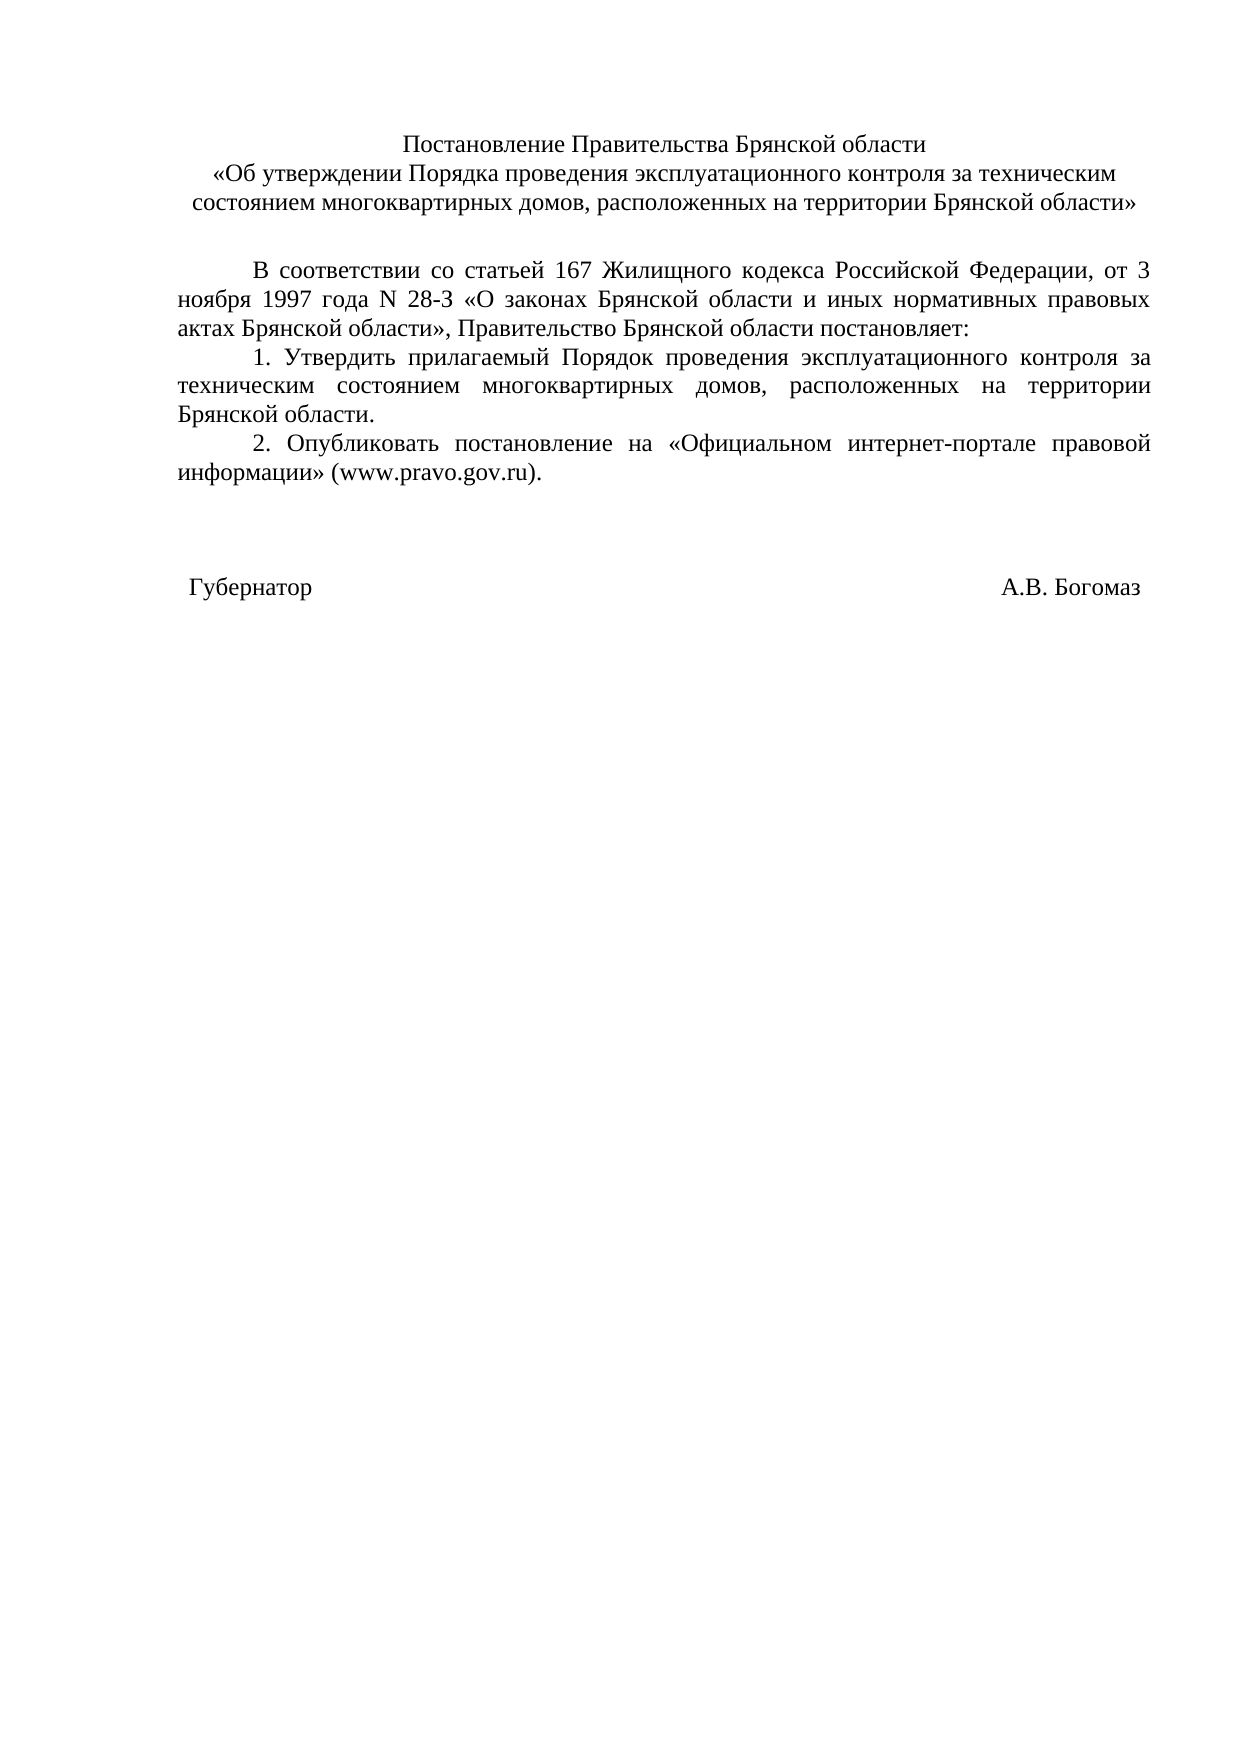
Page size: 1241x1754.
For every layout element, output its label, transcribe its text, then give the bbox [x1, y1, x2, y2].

text Постановление Правительства Брянской области «Об утверждении Порядка проведения эксплуатационного контроля за техническим состоянием многоквартирных домов, расположенных на территории Брянской области» [177, 129, 1152, 216]
text В соответствии со статьей 167 Жилищного кодекса Российской Федерации, от 3 ноября 1997 года N 28-З «О законах Брянской области и иных нормативных правовых актах Брянской области», Правительство Брянской области постановляет: [177, 256, 1152, 342]
table_header Губернатор [177, 572, 827, 601]
text 2. Опубликовать постановление на «Официальном интернет-портале правовой информации» (www.pravo.gov.ru). [177, 428, 1152, 486]
table_header А.В. Богомаз [827, 572, 1152, 601]
text 1. Утвердить прилагаемый Порядок проведения эксплуатационного контроля за техническим состоянием многоквартирных домов, расположенных на территории Брянской области. [177, 342, 1152, 428]
